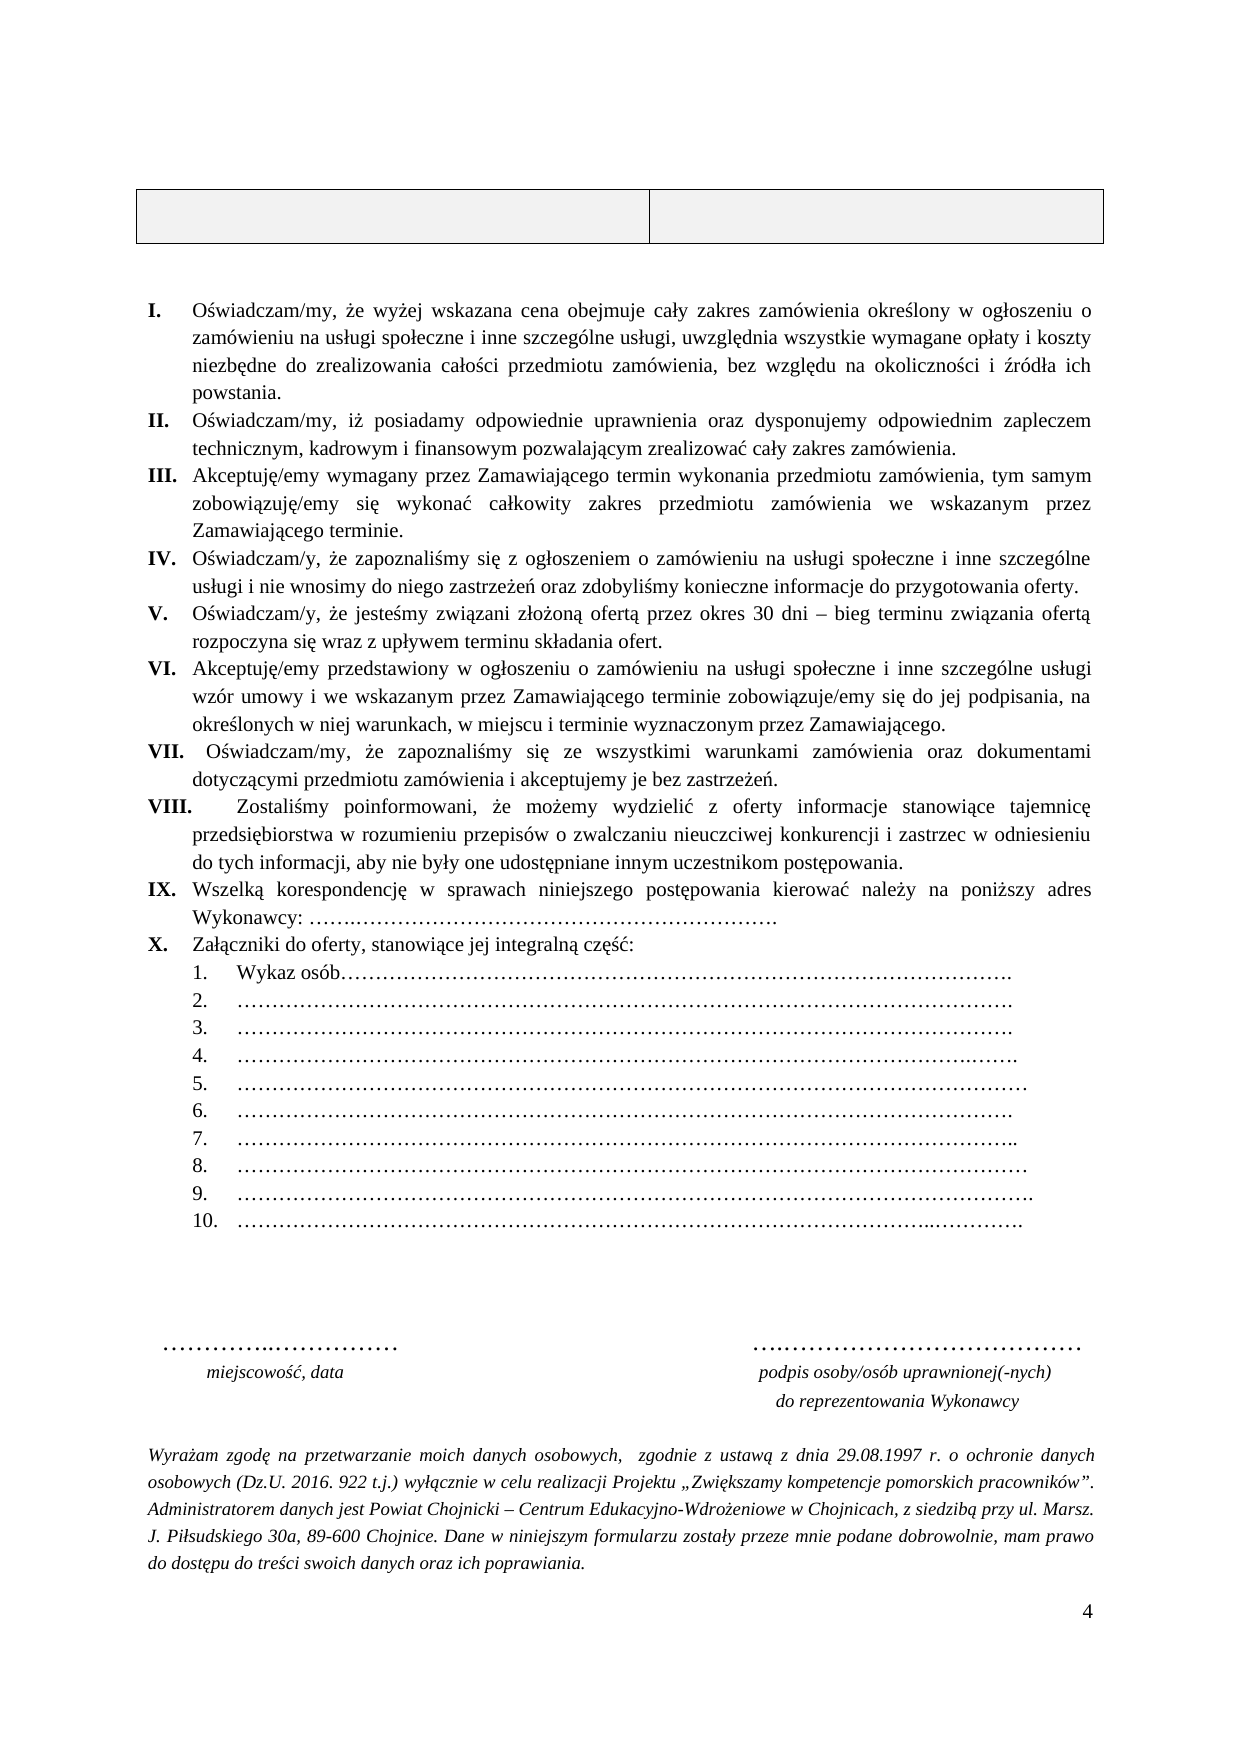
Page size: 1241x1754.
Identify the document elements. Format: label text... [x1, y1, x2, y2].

list …………………………………………………………………………………………………. [192, 1098, 1092, 1122]
list …………………………………………………………………………………………………. [192, 988, 1092, 1012]
list Akceptuję/emy przedstawiony w ogłoszeniu o zamówieniu na usługi społeczne i inne szczególne usługi wzór umowy i we wskazanym przez Zamawiającego terminie zobowiązuje/emy się do jej podpisania, na określonych w niej warunkach, w miejscu i terminie wyznaczonym przez Zamawiającego. [148, 656, 1092, 736]
list Oświadczam/y, że jesteśmy związani złożoną ofertą przez okres 30 dni – bieg terminu związania ofertą rozpoczyna się wraz z upływem terminu składania ofert. [148, 601, 1092, 653]
list Zostaliśmy poinformowani, że możemy wydzielić z oferty informacje stanowiące tajemnicę przedsiębiorstwa w rozumieniu przepisów o zwalczaniu nieuczciwej konkurencji i zastrzec w odniesieniu do tych informacji, aby nie były one udostępniane innym uczestnikom postępowania. [148, 794, 1092, 874]
list Oświadczam/y, że zapoznaliśmy się z ogłoszeniem o zamówieniu na usługi społeczne i inne szczególne usługi i nie wnosimy do niego zastrzeżeń oraz zdobyliśmy konieczne informacje do przygotowania oferty. [148, 546, 1092, 598]
list Oświadczam/my, że wyżej wskazana cena obejmuje cały zakres zamówienia określony w ogłoszeniu o zamówieniu na usługi społeczne i inne szczególne usługi, uwzględnia wszystkie wymagane opłaty i koszty niezbędne do zrealizowania całości przedmiotu zamówienia, bez względu na okoliczności i źródła ich powstania. [148, 297, 1092, 404]
list …………………………………………………………………………………………………. [192, 1015, 1092, 1039]
list Oświadczam/my, iż posiadamy odpowiednie uprawnienia oraz dysponujemy odpowiednim zapleczem technicznym, kadrowym i finansowym pozwalającym zrealizować cały zakres zamówienia. [148, 408, 1092, 459]
table_cell [137, 190, 649, 243]
list Oświadczam/my, że zapoznaliśmy się ze wszystkimi warunkami zamówienia oraz dokumentami dotyczącymi przedmiotu zamówienia i akceptujemy je bez zastrzeżeń. [148, 739, 1092, 791]
table_cell [650, 190, 1103, 243]
list ………………………………………………………………………………………………….. [192, 1126, 1092, 1150]
text Wyrażam zgodę na przetwarzanie moich danych osobowych, zgodnie z ustawą z dnia 29.08.1997 r. o ochronie danych osobowych (Dz.U. 2016. 922 t.j.) wyłącznie w celu realizacji Projektu „Zwiększamy kompetencje pomorskich pracowników”. Administratorem danych jest Powiat Chojnicki – Centrum Edukacyjno-Wdrożeniowe w Chojnicach, z siedzibą przy ul. Marsz. J. Piłsudskiego 30a, 89-600 Chojnice. Dane w niniejszym formularzu zostały przeze mnie podane dobrowolnie, mam prawo do dostępu do treści swoich danych oraz ich poprawiania. [148, 1438, 1096, 1574]
list Akceptuję/emy wymagany przez Zamawiającego termin wykonania przedmiotu zamówienia, tym samym zobowiązuję/emy się wykonać całkowity zakres przedmiotu zamówienia we wskazanym przez Zamawiającego terminie. [148, 463, 1092, 542]
list …………………………………………………………………………………………………… [192, 1070, 1092, 1094]
list Załączniki do oferty, stanowiące jej integralną część: [148, 932, 1092, 956]
list …………………………………………………………………………………………………… [192, 1153, 1092, 1177]
text …………..…………… ….……………………………… miejscowość, data podpis osoby/osób uprawnionej(-nych) do reprezentowania Wykonawcy [148, 1327, 1096, 1411]
list Wszelką korespondencję w sprawach niniejszego postępowania kierować należy na poniższy adres Wykonawcy: …….……………………………………………………. [148, 877, 1092, 929]
list ………………………………………………………………………………………..…………. [192, 1208, 1092, 1232]
list ……………………………………………………………………………………………………. [192, 1181, 1092, 1205]
list Wykaz osób……………………………………………………………………………………. [192, 960, 1092, 984]
list …………………………………………………………………………………………….……. [192, 1043, 1092, 1067]
